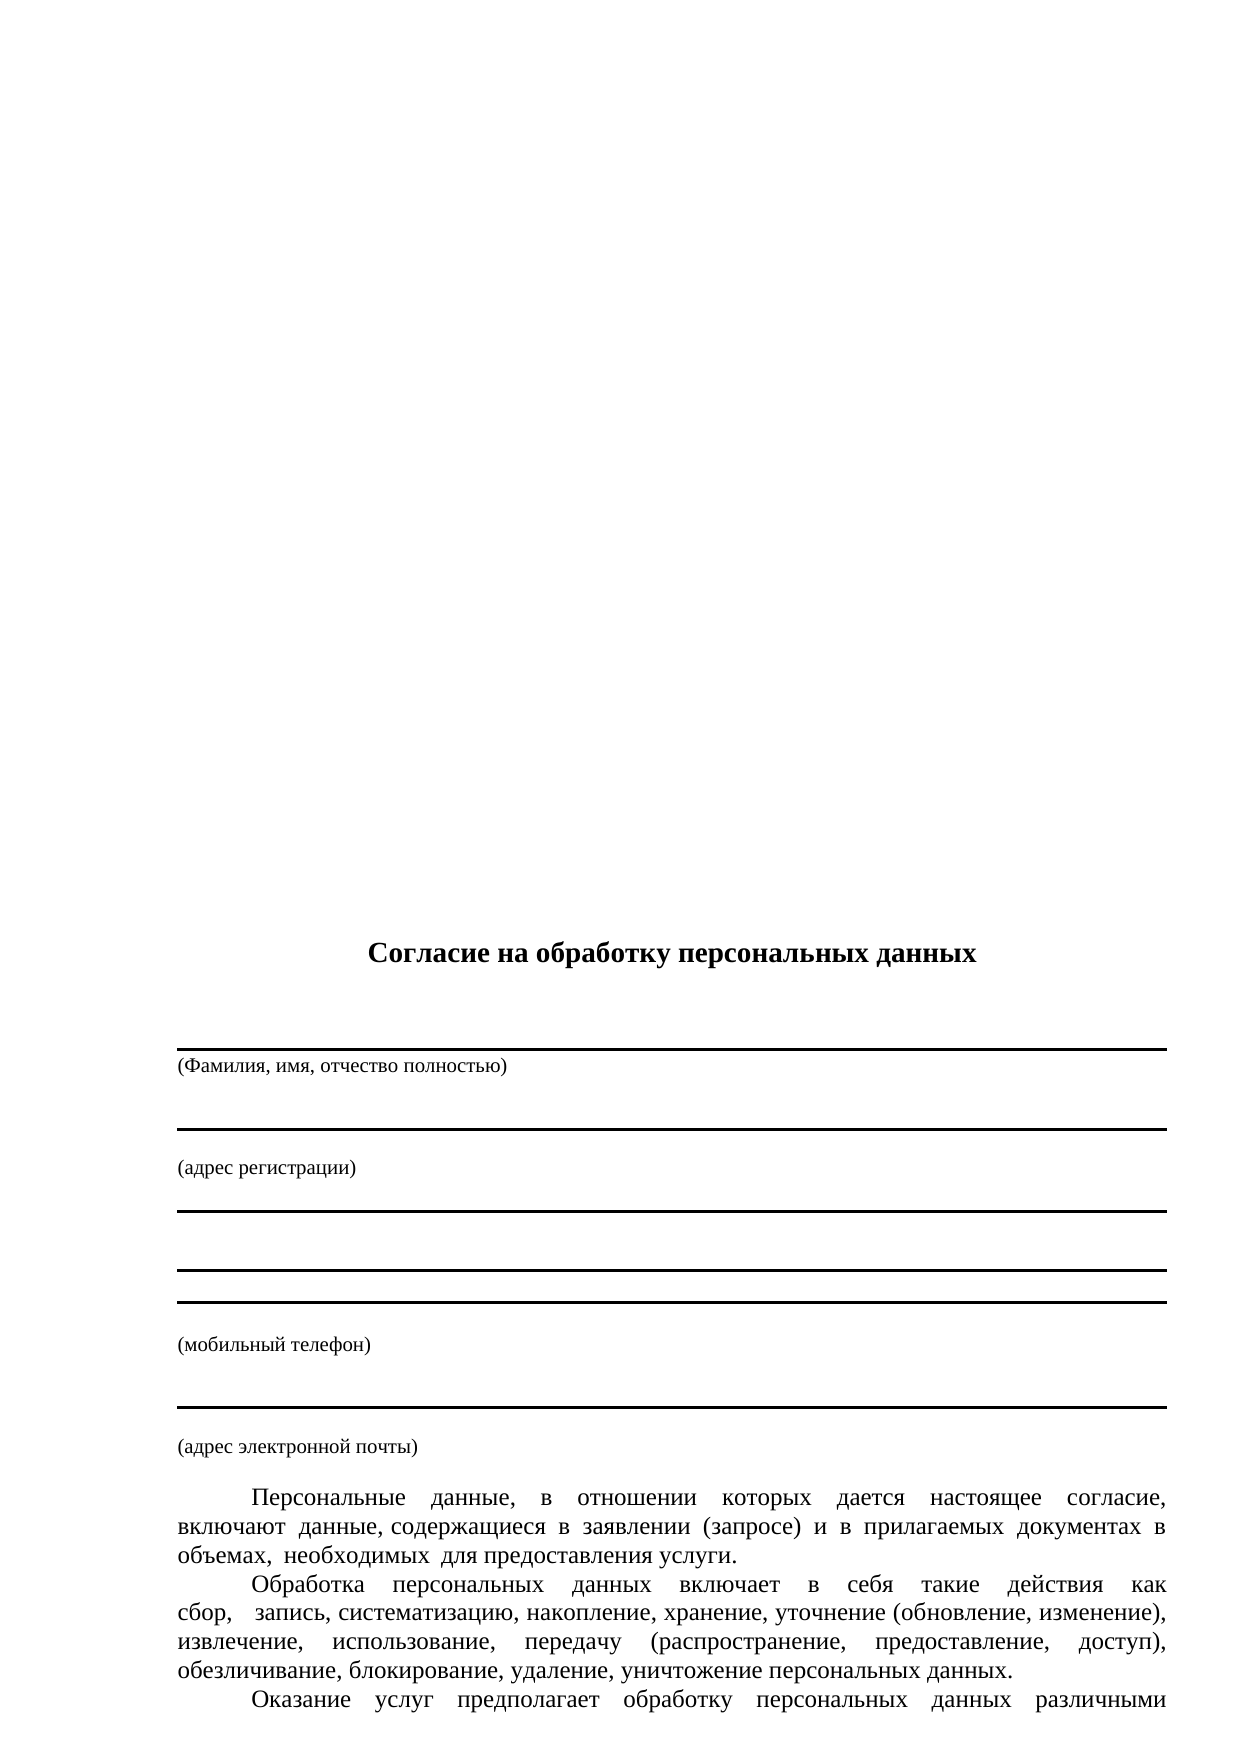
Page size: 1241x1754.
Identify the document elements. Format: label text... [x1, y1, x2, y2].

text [177, 1684, 1167, 1712]
text Обработка персональных данных включает в себя такие действия как сбор, запись, систематизацию, накопление, хранение, уточнение (обновление, изменение), извлечение, использование, передачу (распространение, предоставление, доступ), обезличивание, блокирование, удаление, уничтожение персональных данных. [177, 1569, 1167, 1684]
text Персональные данные, в отношении которых дается настоящее согласие, включают данные, содержащиеся в заявлении (запросе) и в прилагаемых документах в объемах, необходимых для предоставления услуги. [177, 1482, 1167, 1569]
text (адрес регистрации) [177, 1155, 1167, 1181]
text Согласие на обработку персональных данных [177, 935, 1167, 968]
text (адрес электронной почты) [177, 1434, 1167, 1458]
text (мобильный телефон) [177, 1332, 1167, 1356]
text (Фамилия, имя, отчество полностью) [177, 1051, 1167, 1077]
